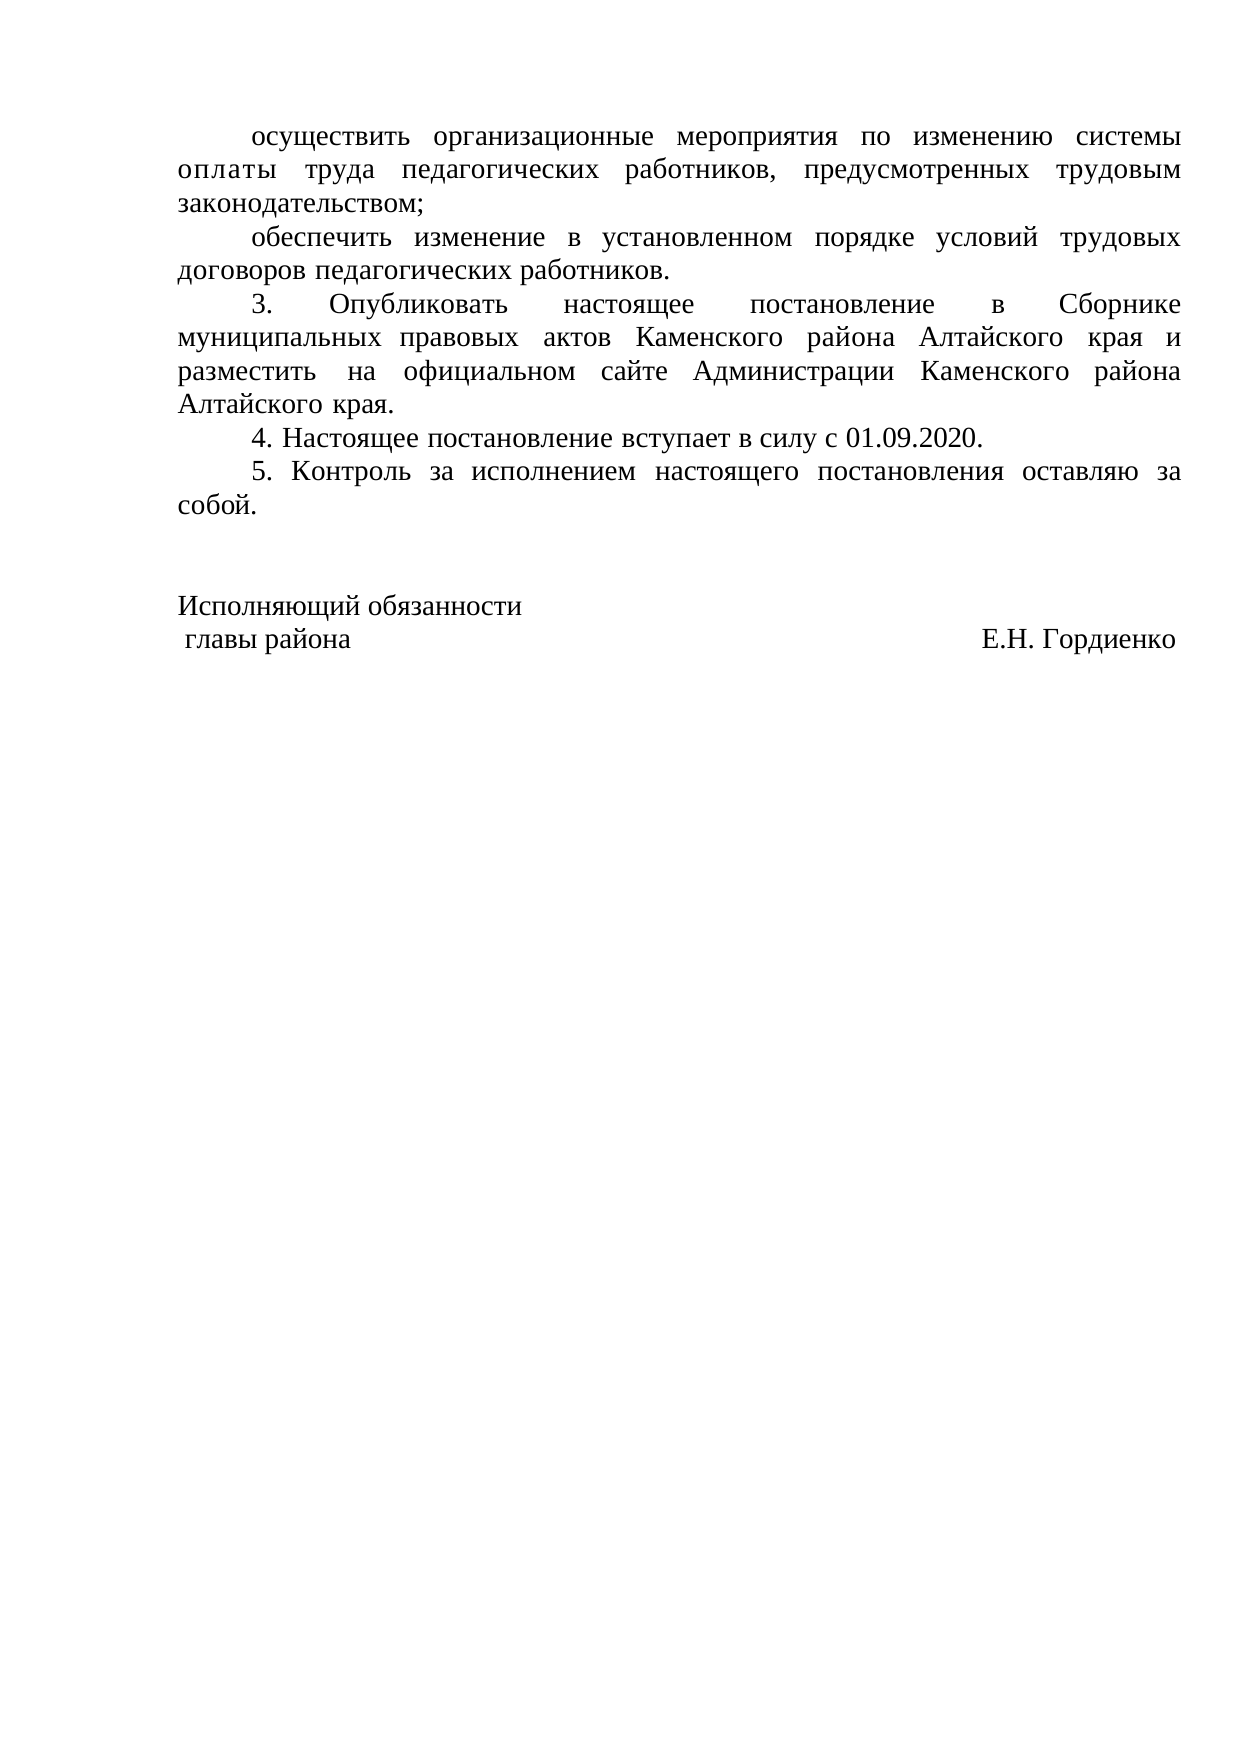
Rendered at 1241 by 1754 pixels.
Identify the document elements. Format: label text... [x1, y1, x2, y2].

text 4. Настоящее постановление вступает в силу с 01.09.2020. [177, 420, 1181, 453]
text 3. Опубликовать настоящее постановление в Сборнике муниципальных правовых актов Каменского района Алтайского края и разместить на официальном сайте Администрации Каменского района Алтайского края. [177, 286, 1181, 420]
text главы района Е.Н. Гордиенко [177, 621, 1181, 655]
text Исполняющий обязанности [177, 588, 1181, 621]
text осуществить организационные мероприятия по изменению системы оплаты труда педагогических работников, предусмотренных трудовым законодательством; [177, 118, 1181, 219]
text обеспечить изменение в установленном порядке условий трудовых договоров педагогических работников. [177, 219, 1181, 286]
text 5. Контроль за исполнением настоящего постановления оставляю за собой. [177, 453, 1181, 521]
